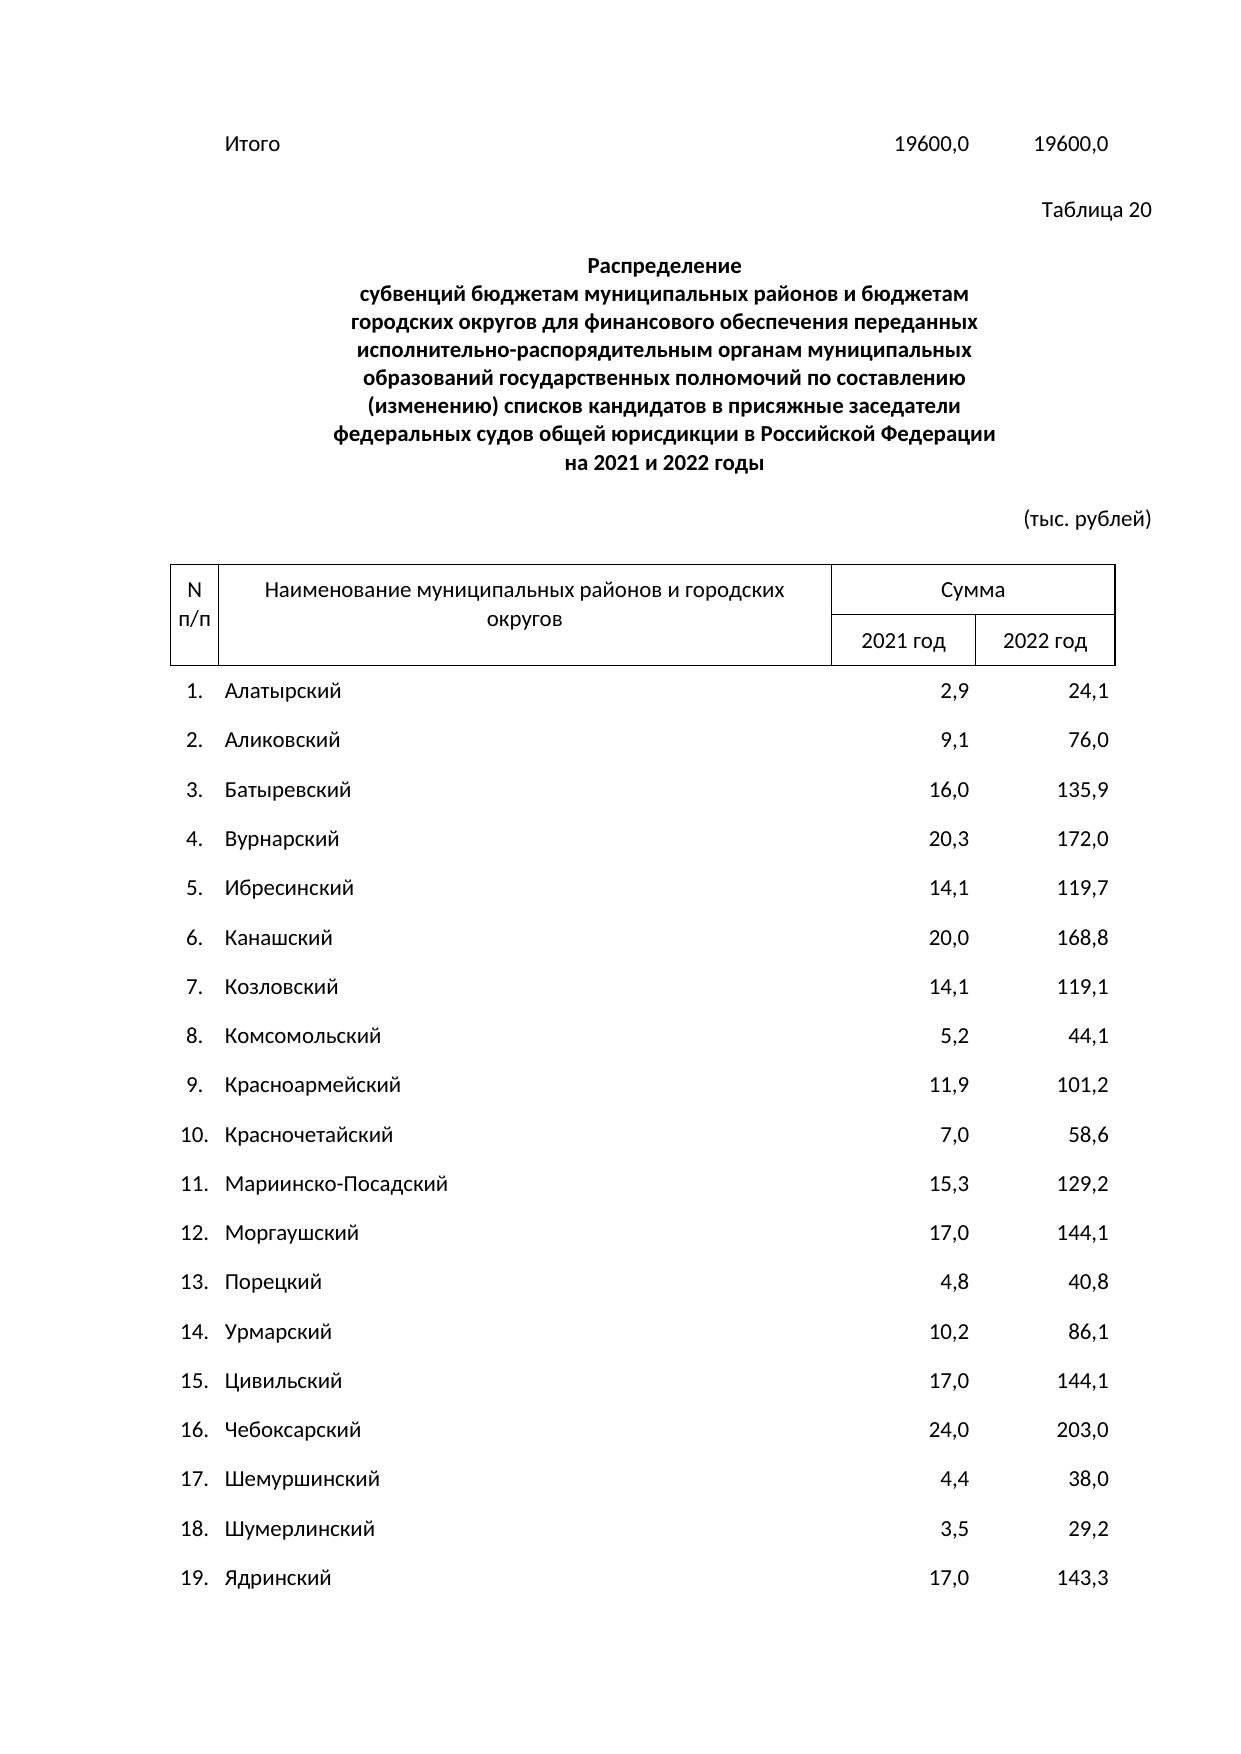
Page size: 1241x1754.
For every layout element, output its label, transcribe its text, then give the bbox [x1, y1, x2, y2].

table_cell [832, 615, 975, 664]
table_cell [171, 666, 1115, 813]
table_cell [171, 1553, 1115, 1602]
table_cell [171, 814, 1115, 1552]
title федеральных судов общей юрисдикции в Российской Федерации [177, 419, 1152, 448]
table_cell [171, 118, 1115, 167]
title образований государственных полномочий по составлению [177, 363, 1152, 392]
text (тыс. рублей) [177, 504, 1152, 532]
title Распределение [177, 251, 1152, 279]
title (изменению) списков кандидатов в присяжные заседатели [177, 392, 1152, 419]
title городских округов для финансового обеспечения переданных [177, 307, 1152, 336]
text Таблица 20 [177, 195, 1152, 223]
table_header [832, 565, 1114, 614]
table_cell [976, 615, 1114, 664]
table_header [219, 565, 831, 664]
title исполнительно-распорядительным органам муниципальных [177, 336, 1152, 363]
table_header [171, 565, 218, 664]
title на 2021 и 2022 годы [177, 448, 1152, 476]
title субвенций бюджетам муниципальных районов и бюджетам [177, 279, 1152, 307]
